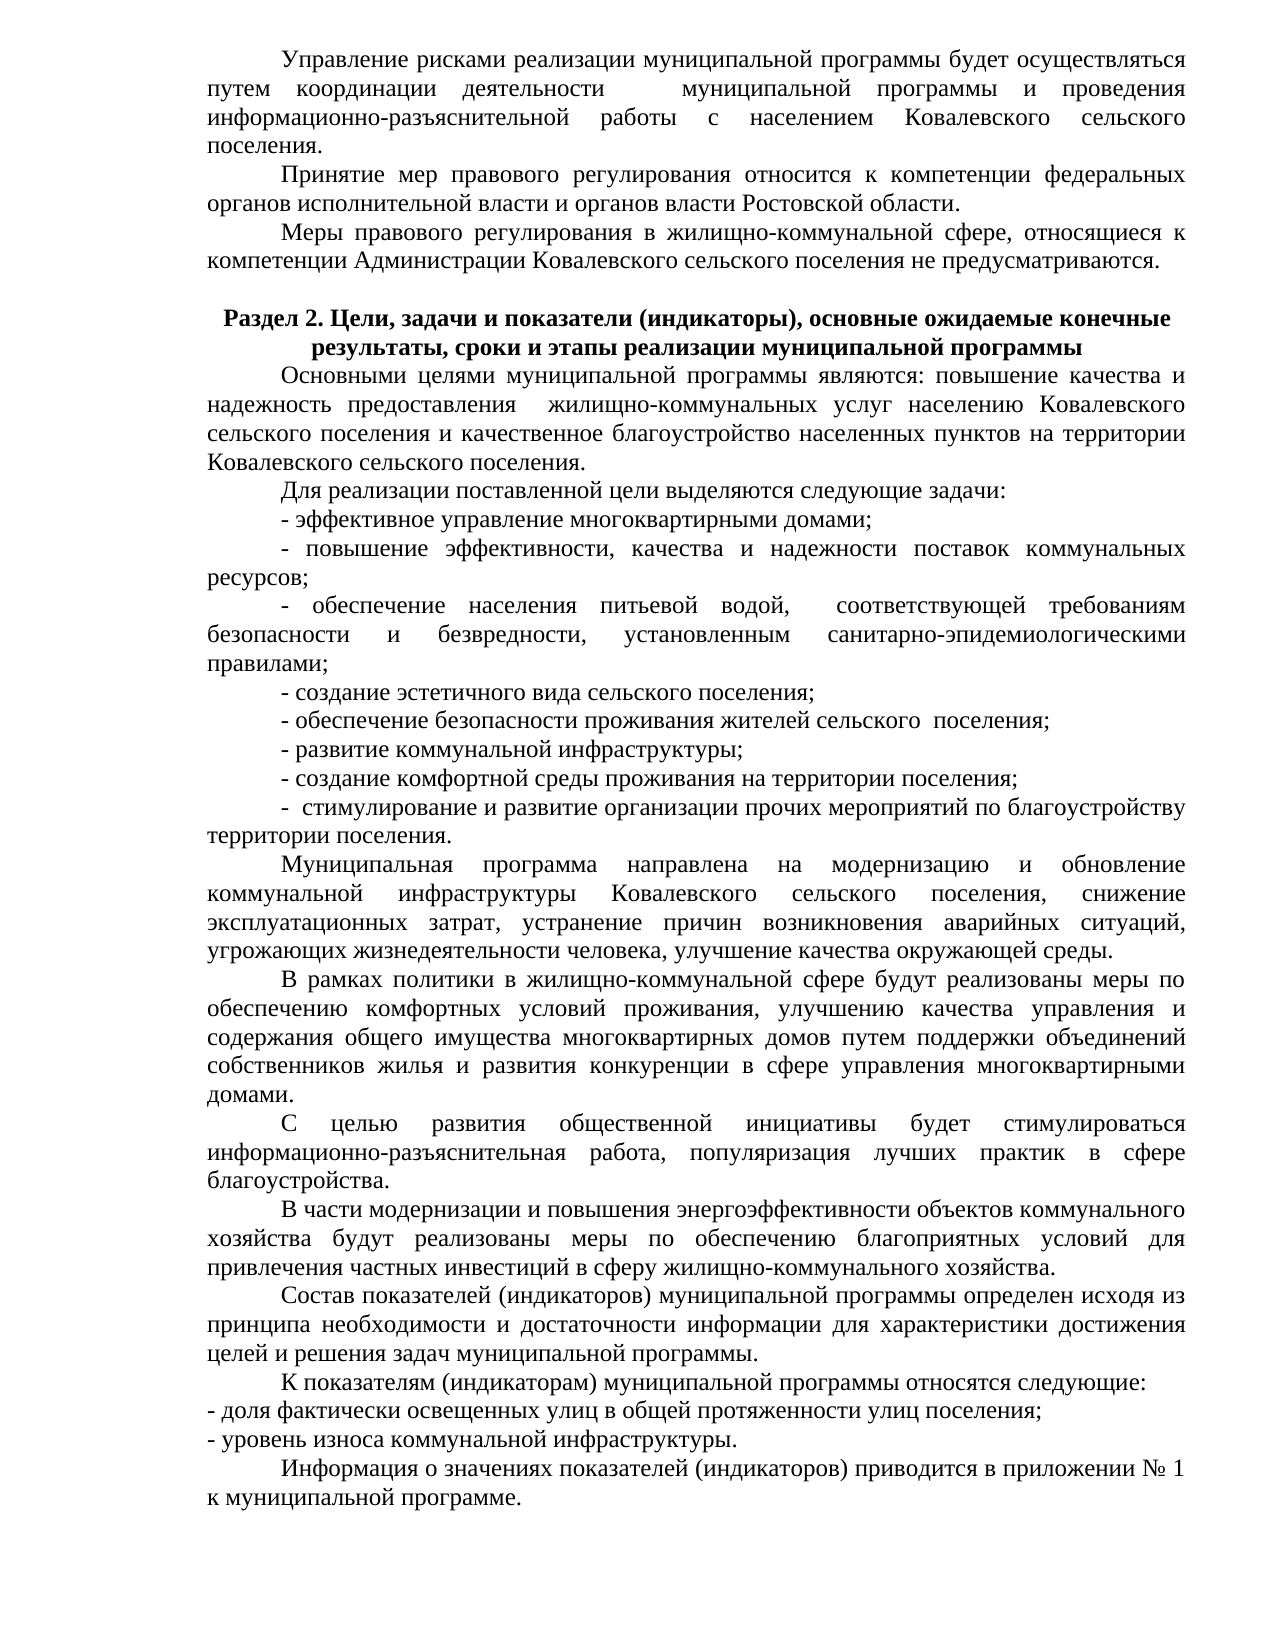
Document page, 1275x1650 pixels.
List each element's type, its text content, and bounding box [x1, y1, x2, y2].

text Основными целями муниципальной программы являются: повышение качества и надежность предоставления жилищно-коммунальных услуг населению Ковалевского сельского поселения и качественное благоустройство населенных пунктов на территории Ковалевского сельского поселения. [207, 361, 1186, 476]
text - эффективное управление многоквартирными домами; [207, 504, 1186, 533]
text Для реализации поставленной цели выделяются следующие задачи: [207, 476, 1186, 504]
text Раздел 2. Цели, задачи и показатели (индикаторы), основные ожидаемые конечные результаты, сроки и этапы реализации муниципальной программы [207, 303, 1186, 361]
text С целью развития общественной инициативы будет стимулироваться информационно-разъяснительная работа, популяризация лучших практик в сфере благоустройства. [207, 1108, 1186, 1194]
text Меры правового регулирования в жилищно-коммунальной сфере, относящиеся к компетенции Администрации Ковалевского сельского поселения не предусматриваются. [207, 217, 1186, 274]
text - повышение эффективности, качества и надежности поставок коммунальных ресурсов; [207, 533, 1186, 591]
text Информация о значениях показателей (индикаторов) приводится в приложении № 1 к муниципальной программе. [207, 1453, 1186, 1511]
text - обеспечение безопасности проживания жителей сельского поселения; [207, 706, 1186, 734]
text В части модернизации и повышения энергоэффективности объектов коммунального хозяйства будут реализованы меры по обеспечению благоприятных условий для привлечения частных инвестиций в сферу жилищно-коммунального хозяйства. [207, 1194, 1186, 1281]
text - развитие коммунальной инфраструктуры; [207, 734, 1186, 763]
text - доля фактически освещенных улиц в общей протяженности улиц поселения; [207, 1396, 1186, 1424]
text К показателям (индикаторам) муниципальной программы относятся следующие: [207, 1367, 1186, 1396]
text Состав показателей (индикаторов) муниципальной программы определен исходя из принципа необходимости и достаточности информации для характеристики достижения целей и решения задач муниципальной программы. [207, 1281, 1186, 1367]
text - создание эстетичного вида сельского поселения; [207, 677, 1186, 706]
text Муниципальная программа направлена на модернизацию и обновление коммунальной инфраструктуры Ковалевского сельского поселения, снижение эксплуатационных затрат, устранение причин возникновения аварийных ситуаций, угрожающих жизнедеятельности человека, улучшение качества окружающей среды. [207, 849, 1186, 964]
text - стимулирование и развитие организации прочих мероприятий по благоустройству территории поселения. [207, 792, 1186, 849]
text - уровень износа коммунальной инфраструктуры. [207, 1424, 1186, 1453]
text В рамках политики в жилищно-коммунальной сфере будут реализованы меры по обеспечению комфортных условий проживания, улучшению качества управления и содержания общего имущества многоквартирных домов путем поддержки объединений собственников жилья и развития конкуренции в сфере управления многоквартирными домами. [207, 964, 1186, 1108]
text Управление рисками реализации муниципальной программы будет осуществляться путем координации деятельности муниципальной программы и проведения информационно-разъяснительной работы с населением Ковалевского сельского поселения. [207, 44, 1186, 159]
text - обеспечение населения питьевой водой, соответствующей требованиям безопасности и безвредности, установленным санитарно-эпидемиологическими правилами; [207, 591, 1186, 677]
text - создание комфортной среды проживания на территории поселения; [207, 763, 1186, 792]
text Принятие мер правового регулирования относится к компетенции федеральных органов исполнительной власти и органов власти Ростовской области. [207, 159, 1186, 217]
